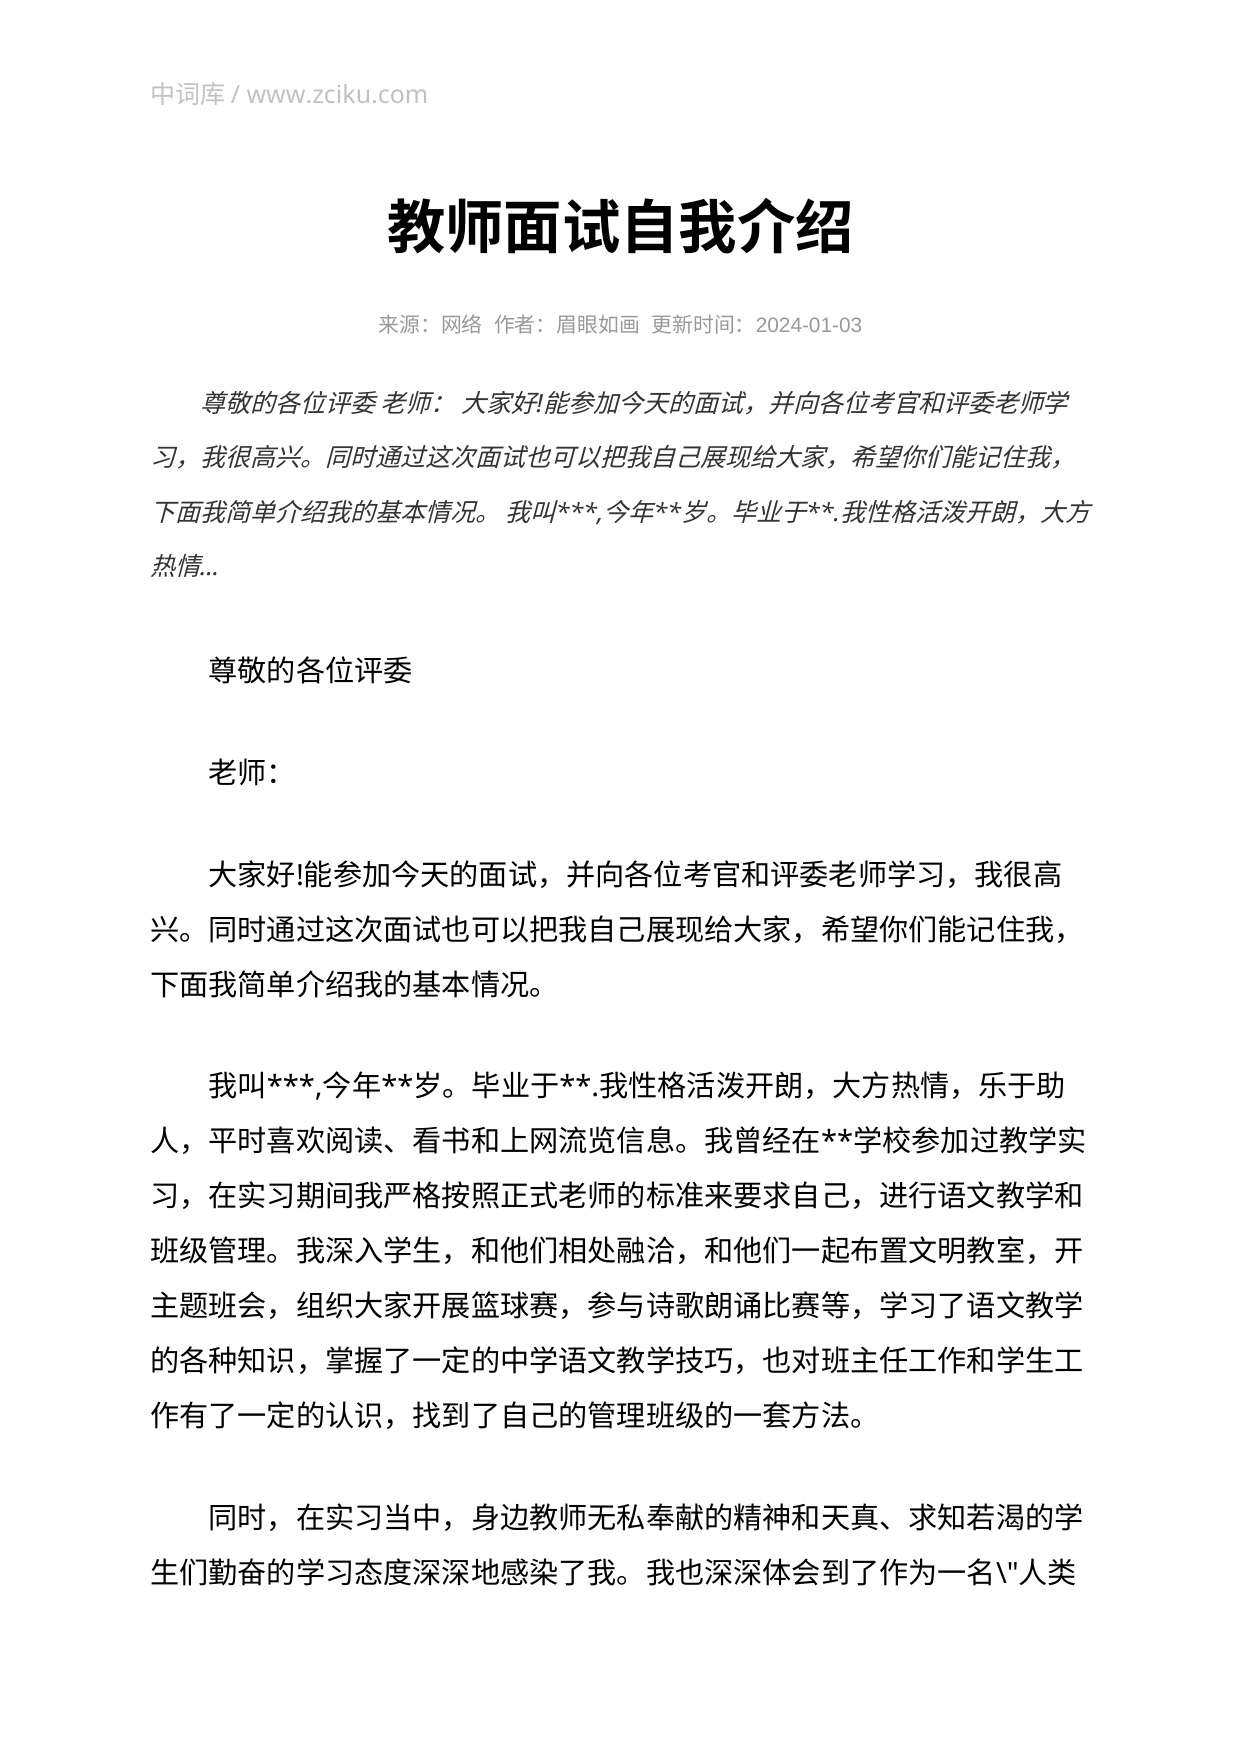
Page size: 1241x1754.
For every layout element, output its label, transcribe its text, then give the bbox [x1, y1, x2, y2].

text 来源：网络 作者：眉眼如画 更新时间：2024-01-03 [150, 313, 1090, 337]
text 老师： [150, 749, 1090, 792]
text 我叫***,今年**岁。毕业于**.我性格活泼开朗，大方热情，乐于助人，平时喜欢阅读、看书和上网流览信息。我曾经在**学校参加过教学实习，在实习期间我严格按照正式老师的标准来要求自己，进行语文教学和班级管理。我深入学生，和他们相处融洽，和他们一起布置文明教室，开主题班会，组织大家开展篮球赛，参与诗歌朗诵比赛等，学习了语文教学的各种知识，掌握了一定的中学语文教学技巧，也对班主任工作和学生工作有了一定的认识，找到了自己的管理班级的一套方法。 [150, 1063, 1090, 1435]
text 尊敬的各位评委 [150, 648, 1090, 690]
text 大家好!能参加今天的面试，并向各位考官和评委老师学习，我很高兴。同时通过这次面试也可以把我自己展现给大家，希望你们能记住我，下面我简单介绍我的基本情况。 [150, 851, 1090, 1003]
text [150, 1494, 1090, 1592]
subtitle 教师面试自我介绍 [150, 181, 1090, 266]
text 尊敬的各位评委 老师： 大家好!能参加今天的面试，并向各位考官和评委老师学习，我很高兴。同时通过这次面试也可以把我自己展现给大家，希望你们能记住我，下面我简单介绍我的基本情况。 我叫***,今年**岁。毕业于**.我性格活泼开朗，大方热情... [150, 383, 1090, 583]
